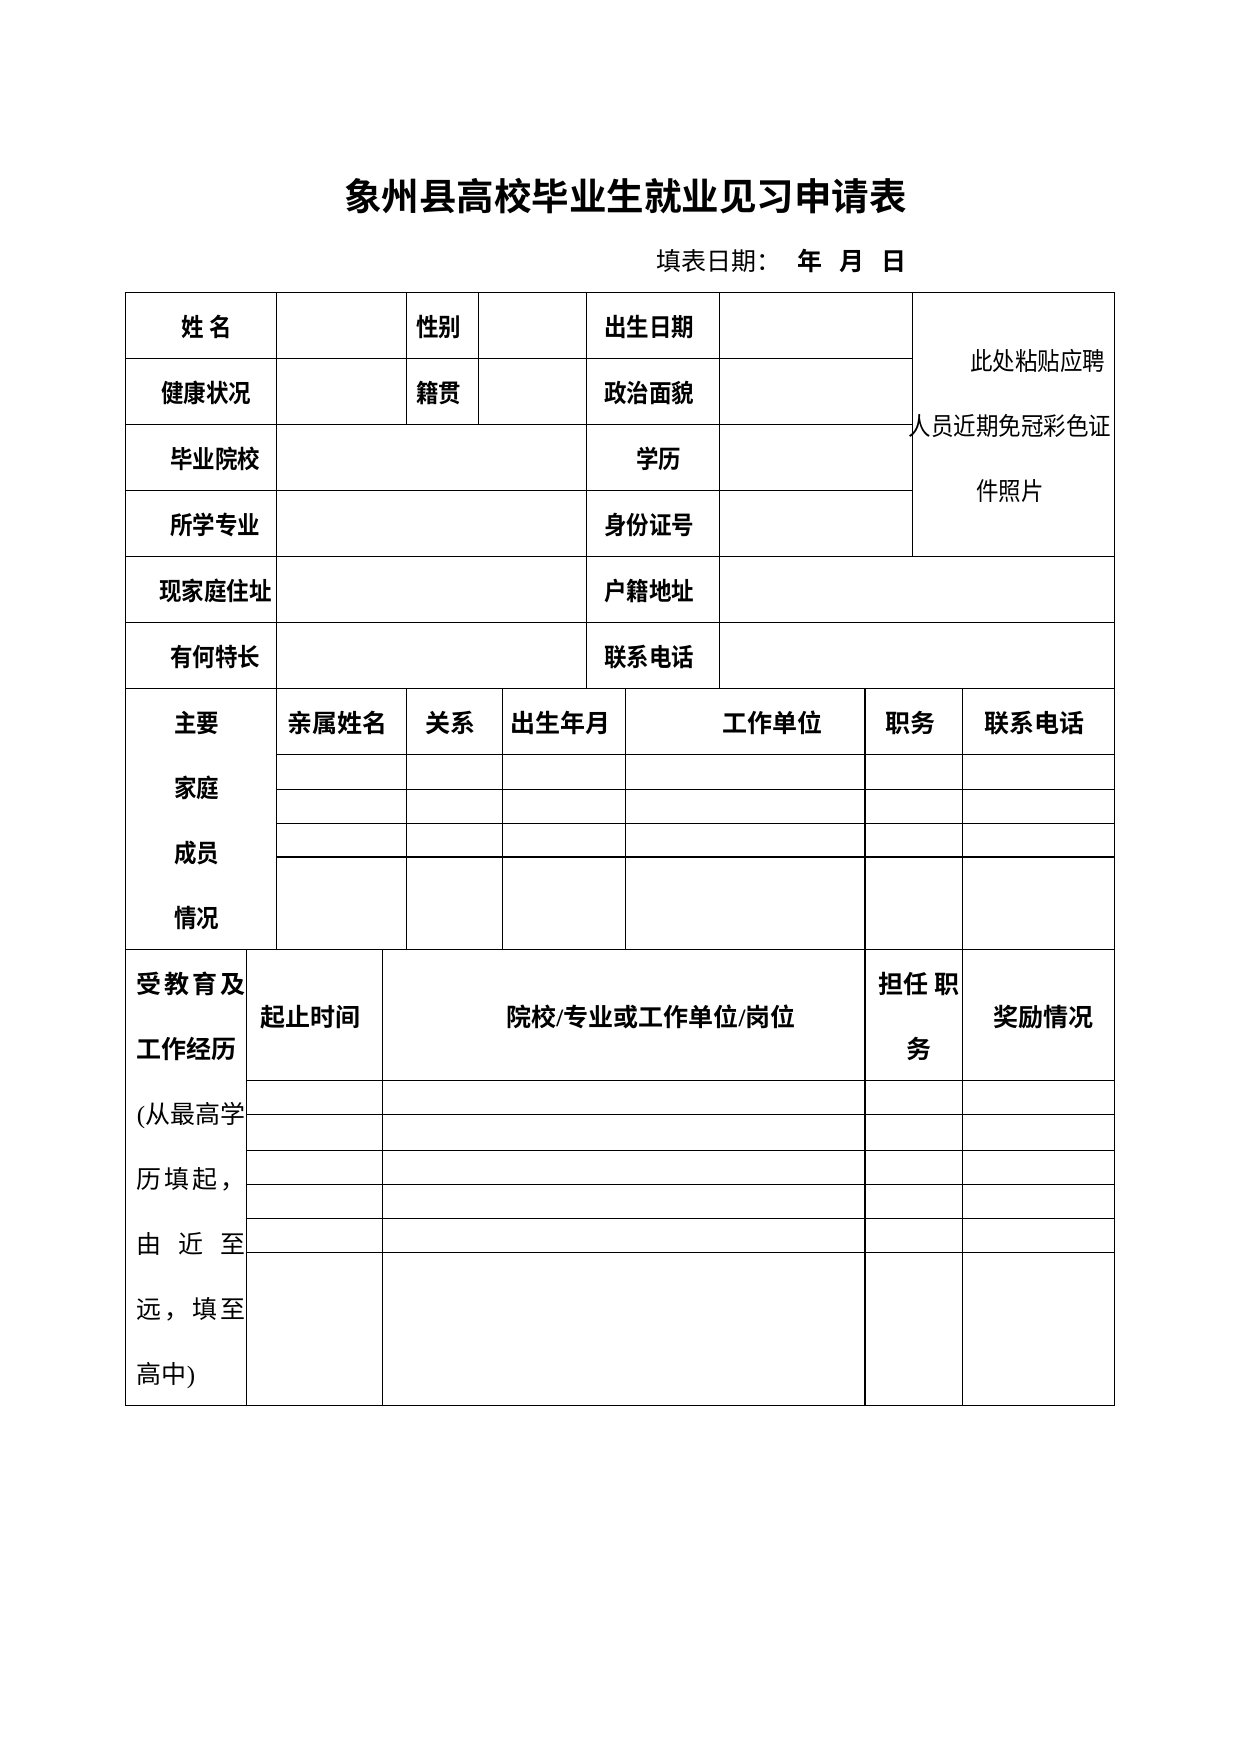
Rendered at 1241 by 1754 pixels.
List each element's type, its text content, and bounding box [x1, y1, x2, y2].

table_cell [720, 623, 1114, 688]
table_cell 主要 家庭 成员 情况 [126, 689, 276, 949]
table_cell [247, 1253, 382, 1405]
table_cell [247, 1081, 382, 1114]
text 象州县高校毕业生就业见习申请表 [187, 162, 1063, 227]
table_cell [626, 755, 864, 789]
table_cell [277, 425, 586, 490]
table_cell 所学专业 [126, 491, 276, 556]
table_header 此处粘贴应聘人员近期免冠彩色证件照片 [913, 293, 1114, 556]
table_cell [866, 755, 962, 789]
table_cell [866, 1151, 962, 1183]
table_cell [407, 824, 502, 856]
table_header [479, 293, 586, 358]
table_cell [407, 858, 502, 949]
table_cell [963, 824, 1114, 856]
table_cell [866, 858, 962, 949]
table_cell [277, 491, 586, 556]
table_cell 出生年月 [503, 689, 625, 754]
table_cell [626, 824, 864, 856]
table_cell 学历 [587, 425, 719, 490]
table_cell [866, 790, 962, 823]
table_cell 身份证号 [587, 491, 719, 556]
table_cell [963, 1253, 1114, 1405]
table_cell [479, 359, 586, 424]
table_cell [963, 1185, 1114, 1218]
table_cell 担任 职务 [866, 950, 962, 1080]
table_cell [626, 858, 864, 949]
table_cell [503, 755, 625, 789]
table_cell [247, 1185, 382, 1218]
table_cell [503, 790, 625, 823]
table_cell 毕业院校 [126, 425, 276, 490]
table_cell [247, 1151, 382, 1183]
table_cell [866, 1185, 962, 1218]
table_cell [720, 425, 912, 490]
table_cell [866, 1081, 962, 1114]
table_cell [247, 1115, 382, 1150]
table_cell 奖励情况 [963, 950, 1114, 1080]
table_cell [720, 491, 912, 556]
table_cell [383, 1115, 864, 1150]
table_cell [866, 1219, 962, 1252]
table_cell [247, 1219, 382, 1252]
table_cell [277, 790, 406, 823]
table_cell 起止时间 [247, 950, 382, 1080]
table_header 姓 名 [126, 293, 276, 358]
table_header [720, 293, 912, 358]
table_cell 关系 [407, 689, 502, 754]
table_cell 户籍地址 [587, 557, 719, 622]
text 填表日期： 年 月 日 [131, 227, 1106, 292]
table_cell [407, 755, 502, 789]
table_cell [383, 1081, 864, 1114]
table_cell [963, 1081, 1114, 1114]
table_cell [383, 1185, 864, 1218]
table_cell [866, 824, 962, 856]
table_cell [277, 557, 586, 622]
table_cell [963, 755, 1114, 789]
table_cell [277, 755, 406, 789]
table_cell [963, 1219, 1114, 1252]
table_cell [963, 1151, 1114, 1183]
table_cell [963, 1115, 1114, 1150]
table_cell 受教育及工作经历 (从最高学历填起，由近至远，填至高中) [126, 950, 246, 1405]
table_header 出生日期 [587, 293, 719, 358]
table_cell 现家庭住址 [126, 557, 276, 622]
table_cell [277, 858, 406, 949]
table_cell 工作单位 [626, 689, 864, 754]
table_cell [963, 858, 1114, 949]
table_cell 有何特长 [126, 623, 276, 688]
table_header 性别 [407, 293, 478, 358]
table_header [277, 293, 406, 358]
table_cell 健康状况 [126, 359, 276, 424]
table_cell [277, 359, 406, 424]
table_cell 联系电话 [963, 689, 1114, 754]
table_cell 职务 [866, 689, 962, 754]
table_cell [383, 1151, 864, 1183]
table_cell [503, 858, 625, 949]
table_cell [963, 790, 1114, 823]
table_cell 亲属姓名 [277, 689, 406, 754]
table_cell 政治面貌 [587, 359, 719, 424]
table_cell [866, 1115, 962, 1150]
table_cell [720, 557, 1114, 622]
table_cell [277, 623, 586, 688]
table_cell [383, 1253, 864, 1405]
table_cell [383, 1219, 864, 1252]
table_cell 联系电话 [587, 623, 719, 688]
table_cell [407, 790, 502, 823]
table_cell [277, 824, 406, 856]
table_cell 籍贯 [407, 359, 478, 424]
table_cell [720, 359, 912, 424]
table_cell [503, 824, 625, 856]
table_cell [866, 1253, 962, 1405]
table_cell 院校/专业或工作单位/岗位 [383, 950, 864, 1080]
table_cell [626, 790, 864, 823]
